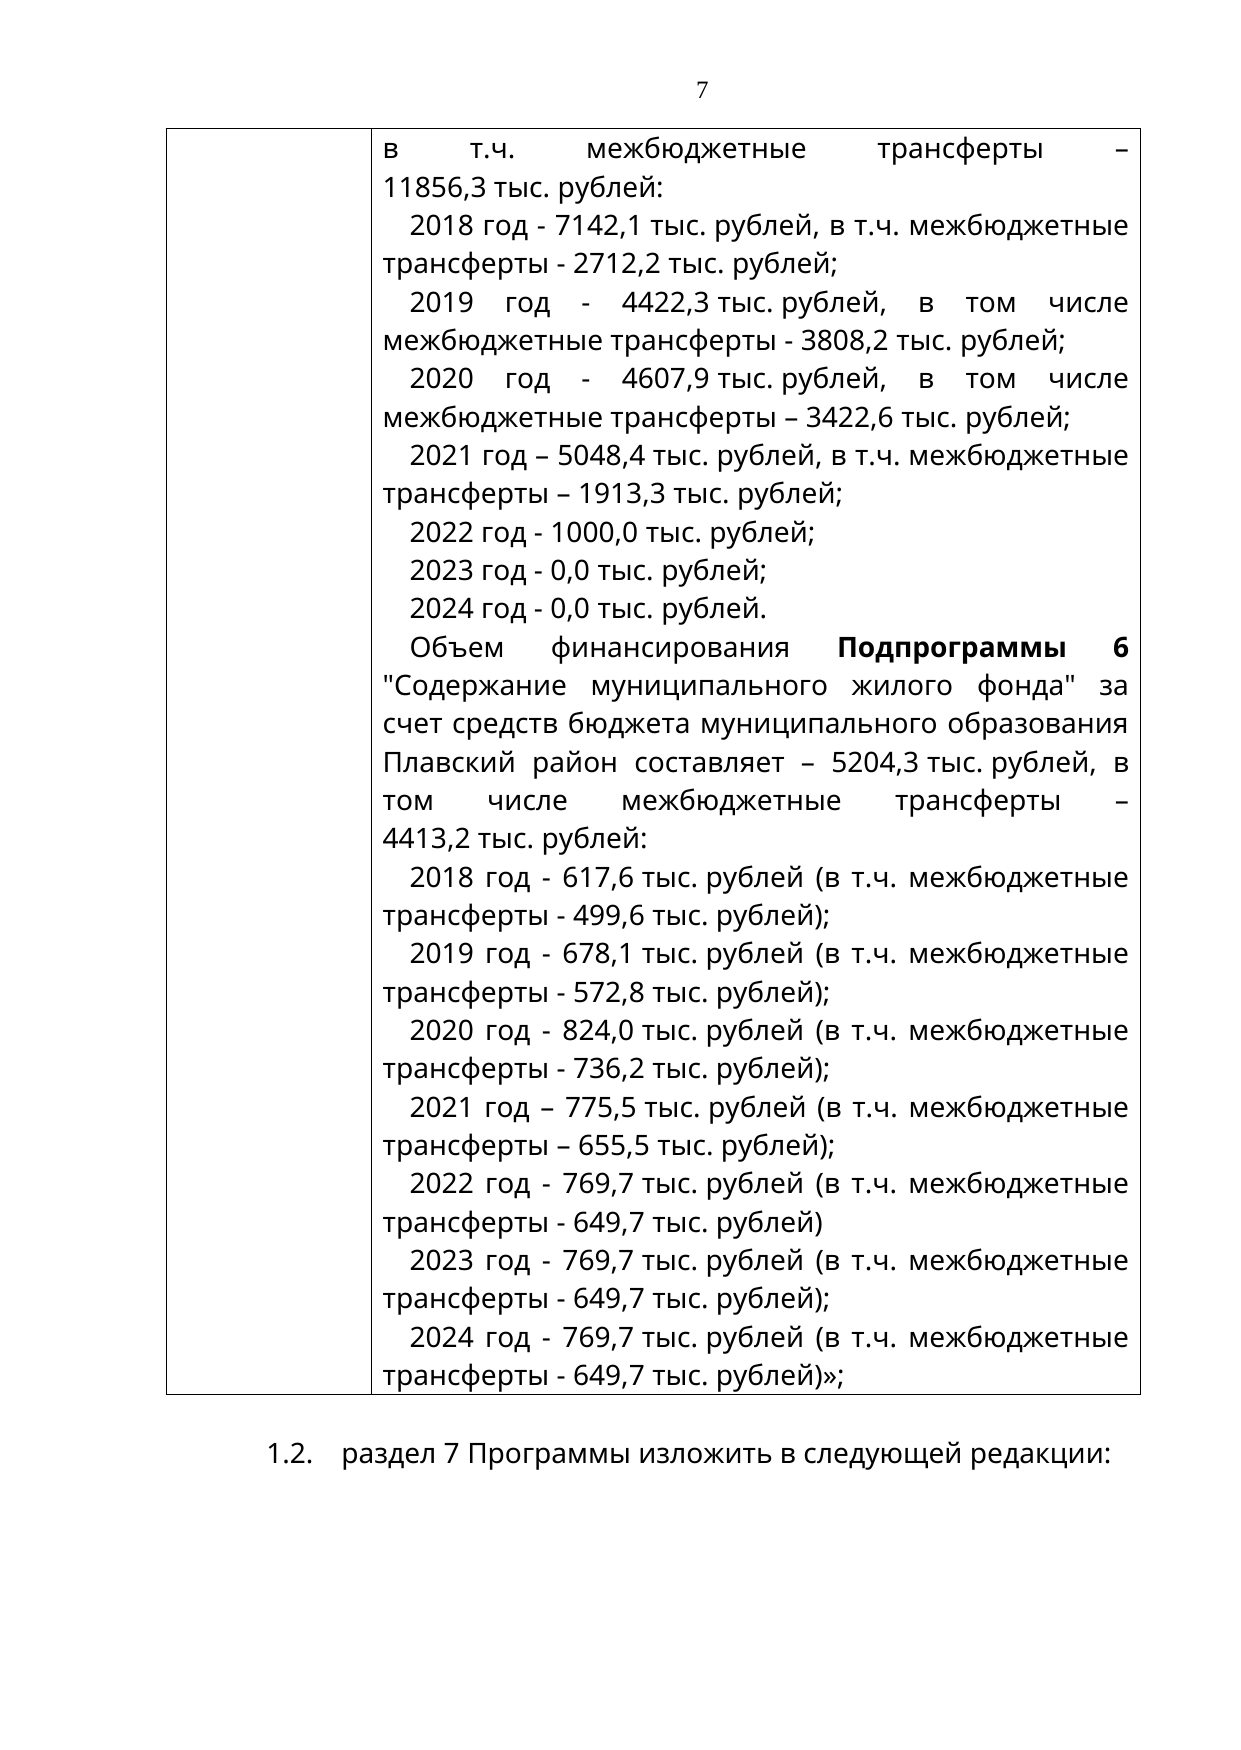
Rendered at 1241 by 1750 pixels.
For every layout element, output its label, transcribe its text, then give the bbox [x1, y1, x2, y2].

list раздел 7 Программы изложить в следующей редакции: [266, 1433, 1152, 1472]
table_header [167, 129, 371, 1394]
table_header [372, 129, 1140, 1394]
